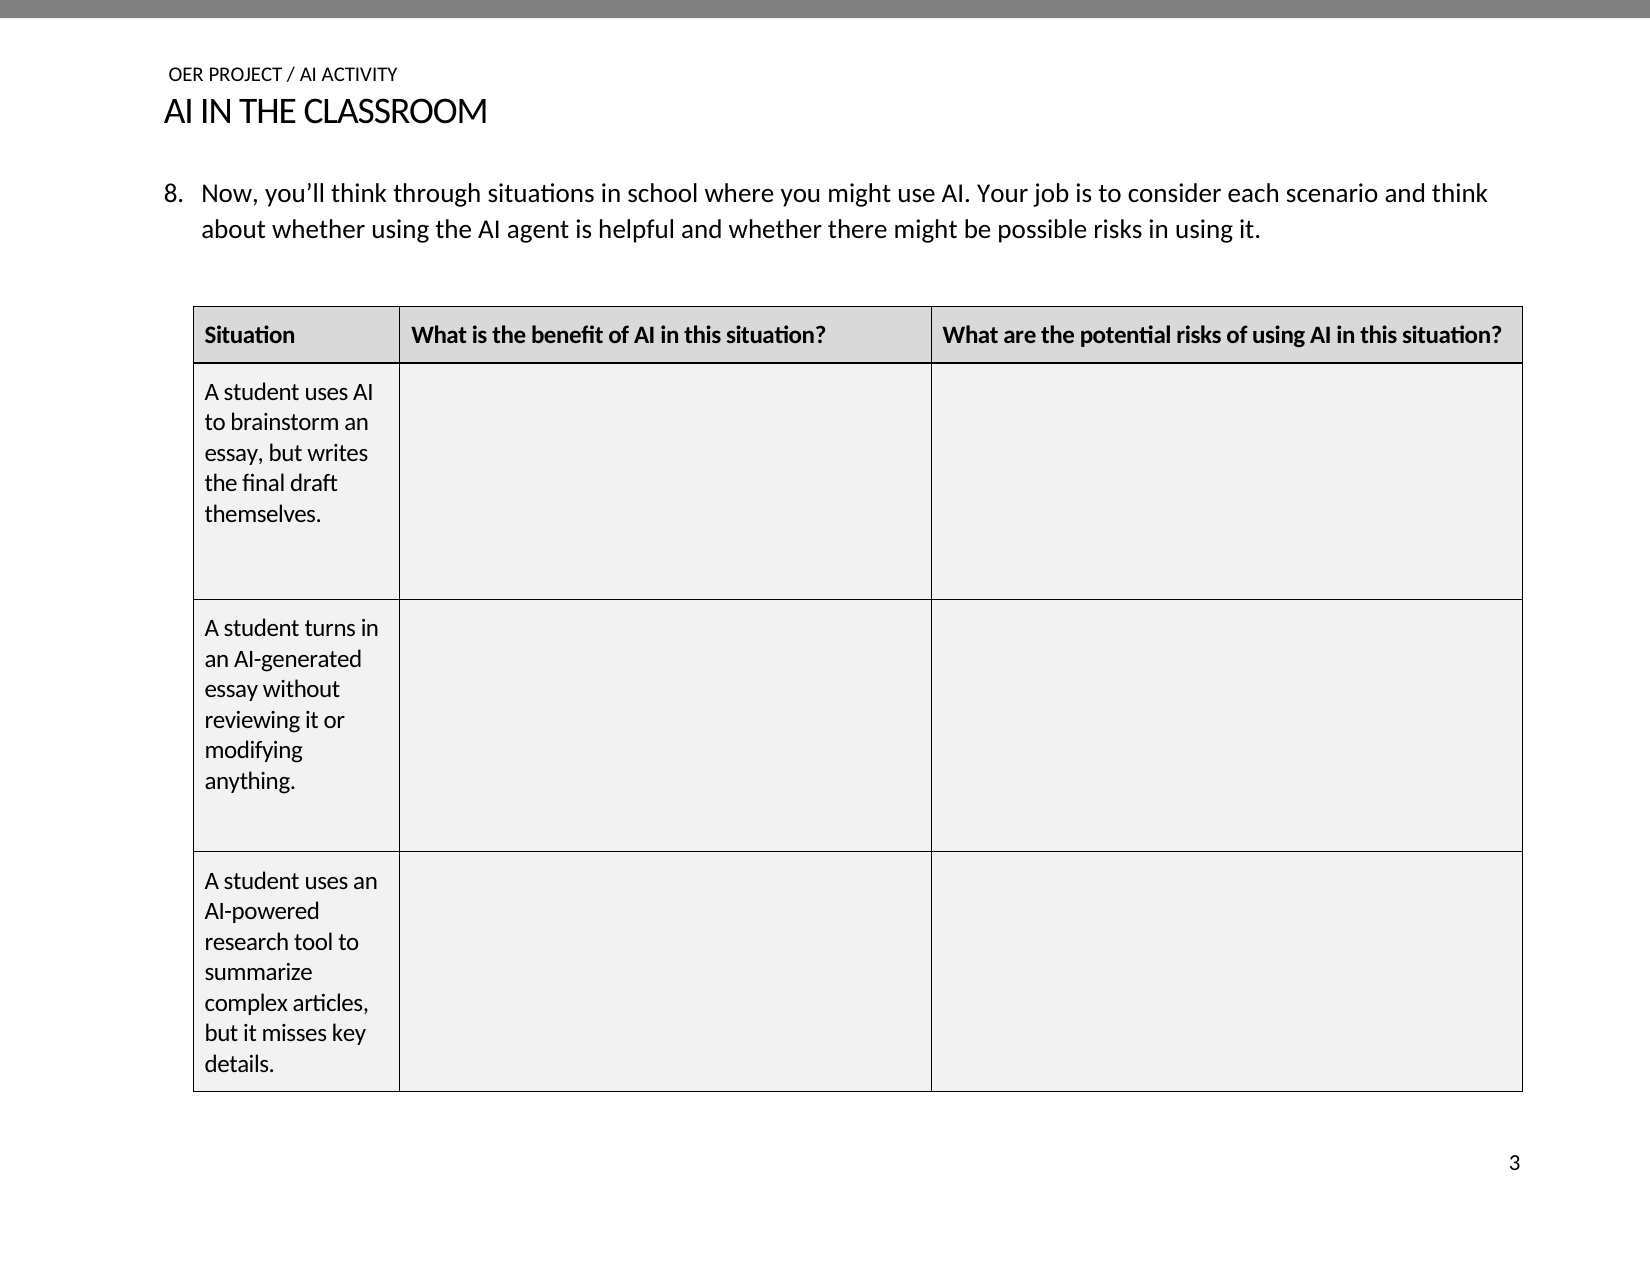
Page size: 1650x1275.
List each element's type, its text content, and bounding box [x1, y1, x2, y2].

table_cell [400, 600, 931, 851]
table_cell [932, 852, 1522, 1091]
table_cell A student turns in an AI-generated essay without reviewing it or modifying anything. [194, 600, 399, 851]
table_header What is the benefit of AI in this situation? [400, 307, 931, 362]
table_cell [932, 600, 1522, 851]
list Now, you’ll think through situations in school where you might use AI. Your job is to consider each scenario and think about whether using the AI agent is helpful and whether there might be possible risks in using it. [163, 177, 1520, 245]
table_header Situation [194, 307, 399, 362]
table_cell [932, 364, 1522, 599]
table_cell [400, 364, 931, 599]
table_cell A student uses AI to brainstorm an essay, but writes the final draft themselves. [194, 364, 399, 599]
table_cell [400, 852, 931, 1091]
table_header What are the potential risks of using AI in this situation? [932, 307, 1522, 362]
table_cell A student uses an AI-powered research tool to summarize complex articles, but it misses key details. [194, 852, 399, 1091]
